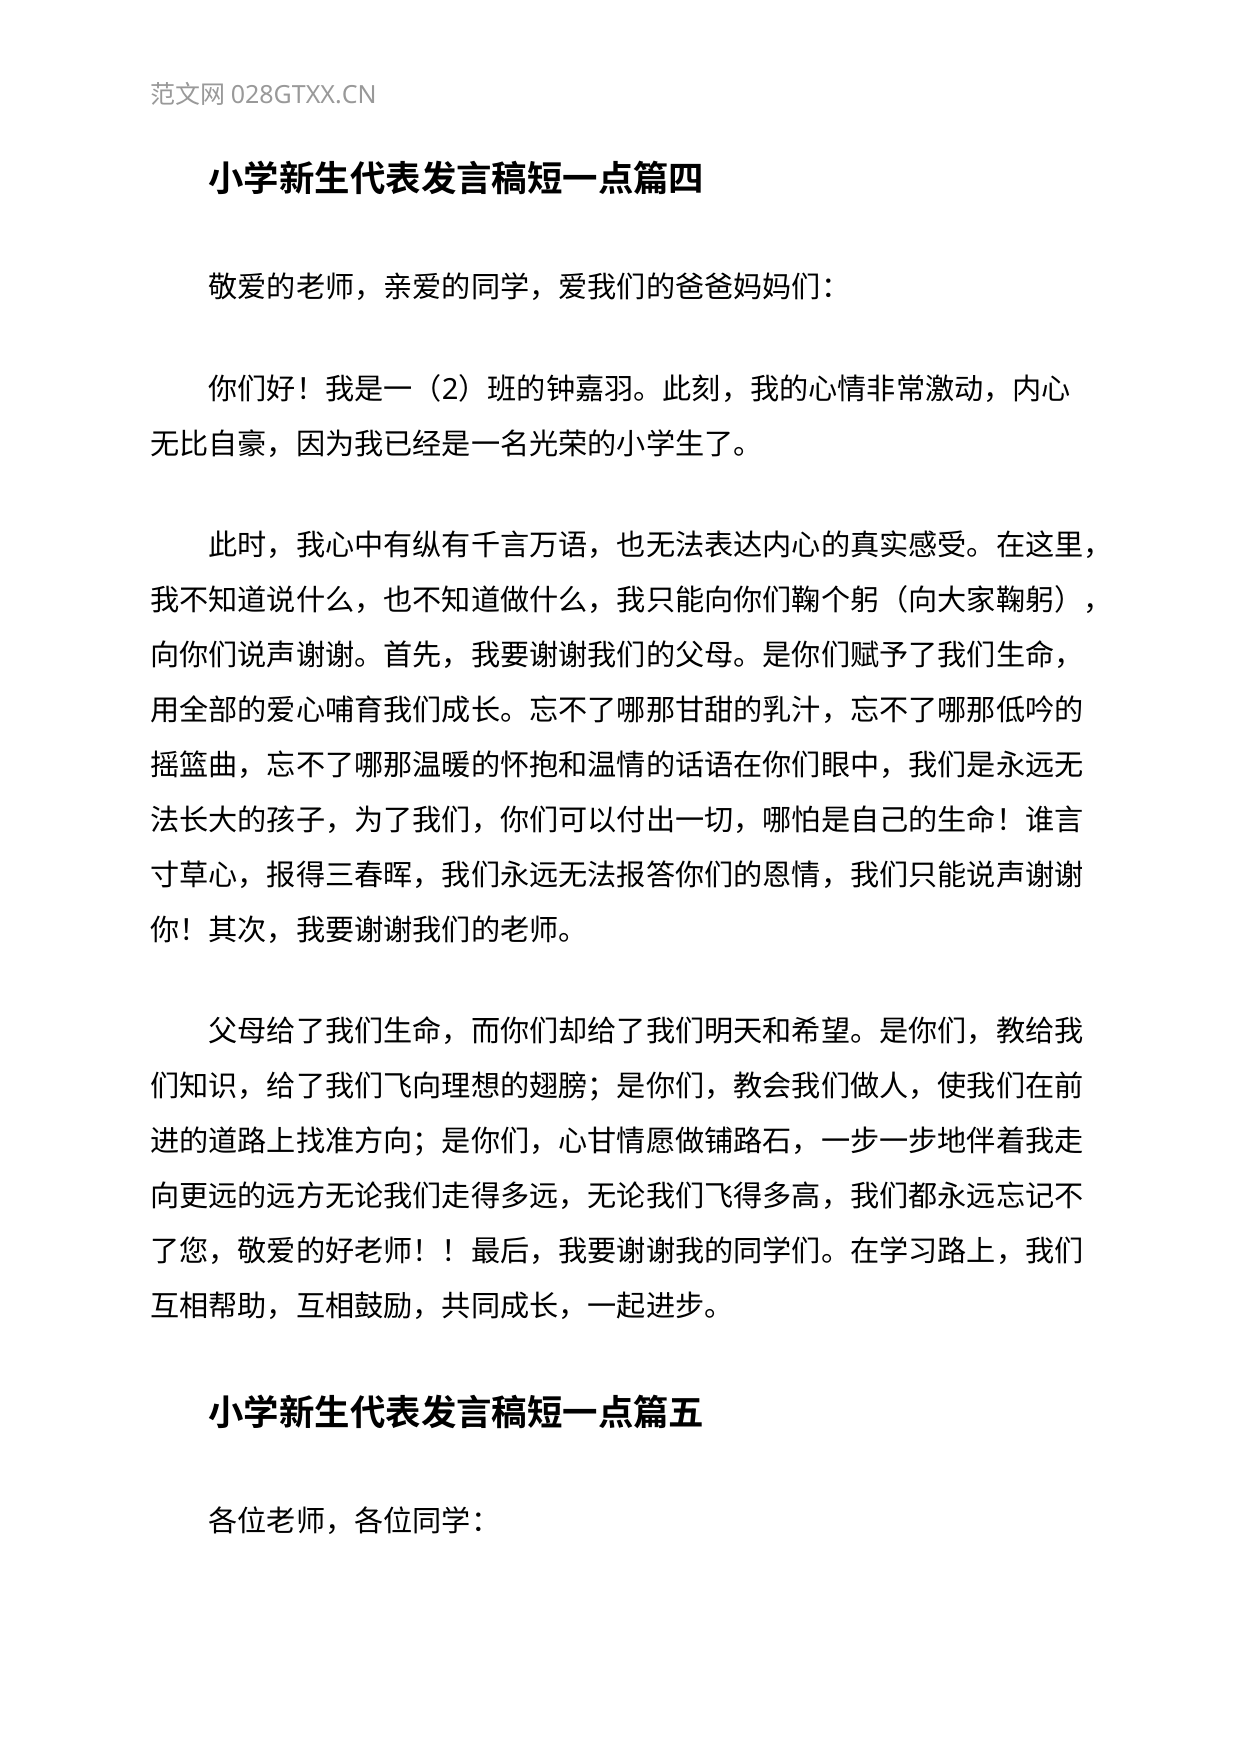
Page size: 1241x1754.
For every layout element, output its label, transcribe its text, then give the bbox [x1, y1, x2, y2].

text 敬爱的老师，亲爱的同学，爱我们的爸爸妈妈们： [150, 263, 1090, 306]
text 此时，我心中有纵有千言万语，也无法表达内心的真实感受。在这里，我不知道说什么，也不知道做什么，我只能向你们鞠个躬（向大家鞠躬），向你们说声谢谢。首先，我要谢谢我们的父母。是你们赋予了我们生命，用全部的爱心哺育我们成长。忘不了哪那甘甜的乳汁，忘不了哪那低吟的摇篮曲，忘不了哪那温暖的怀抱和温情的话语在你们眼中，我们是永远无法长大的孩子，为了我们，你们可以付出一切，哪怕是自己的生命！谁言寸草心，报得三春晖，我们永远无法报答你们的恩情，我们只能说声谢谢你！其次，我要谢谢我们的老师。 [150, 522, 1090, 948]
text 小学新生代表发言稿短一点篇五 [150, 1384, 1090, 1436]
text 你们好！我是一（2）班的钟嘉羽。此刻，我的心情非常激动，内心无比自豪，因为我已经是一名光荣的小学生了。 [150, 365, 1090, 462]
text 小学新生代表发言稿短一点篇四 [150, 150, 1090, 201]
text 各位老师，各位同学： [150, 1498, 1090, 1540]
text 父母给了我们生命，而你们却给了我们明天和希望。是你们，教给我们知识，给了我们飞向理想的翅膀；是你们，教会我们做人，使我们在前进的道路上找准方向；是你们，心甘情愿做铺路石，一步一步地伴着我走向更远的远方无论我们走得多远，无论我们飞得多高，我们都永远忘记不了您，敬爱的好老师！！最后，我要谢谢我的同学们。在学习路上，我们互相帮助，互相鼓励，共同成长，一起进步。 [150, 1008, 1090, 1325]
